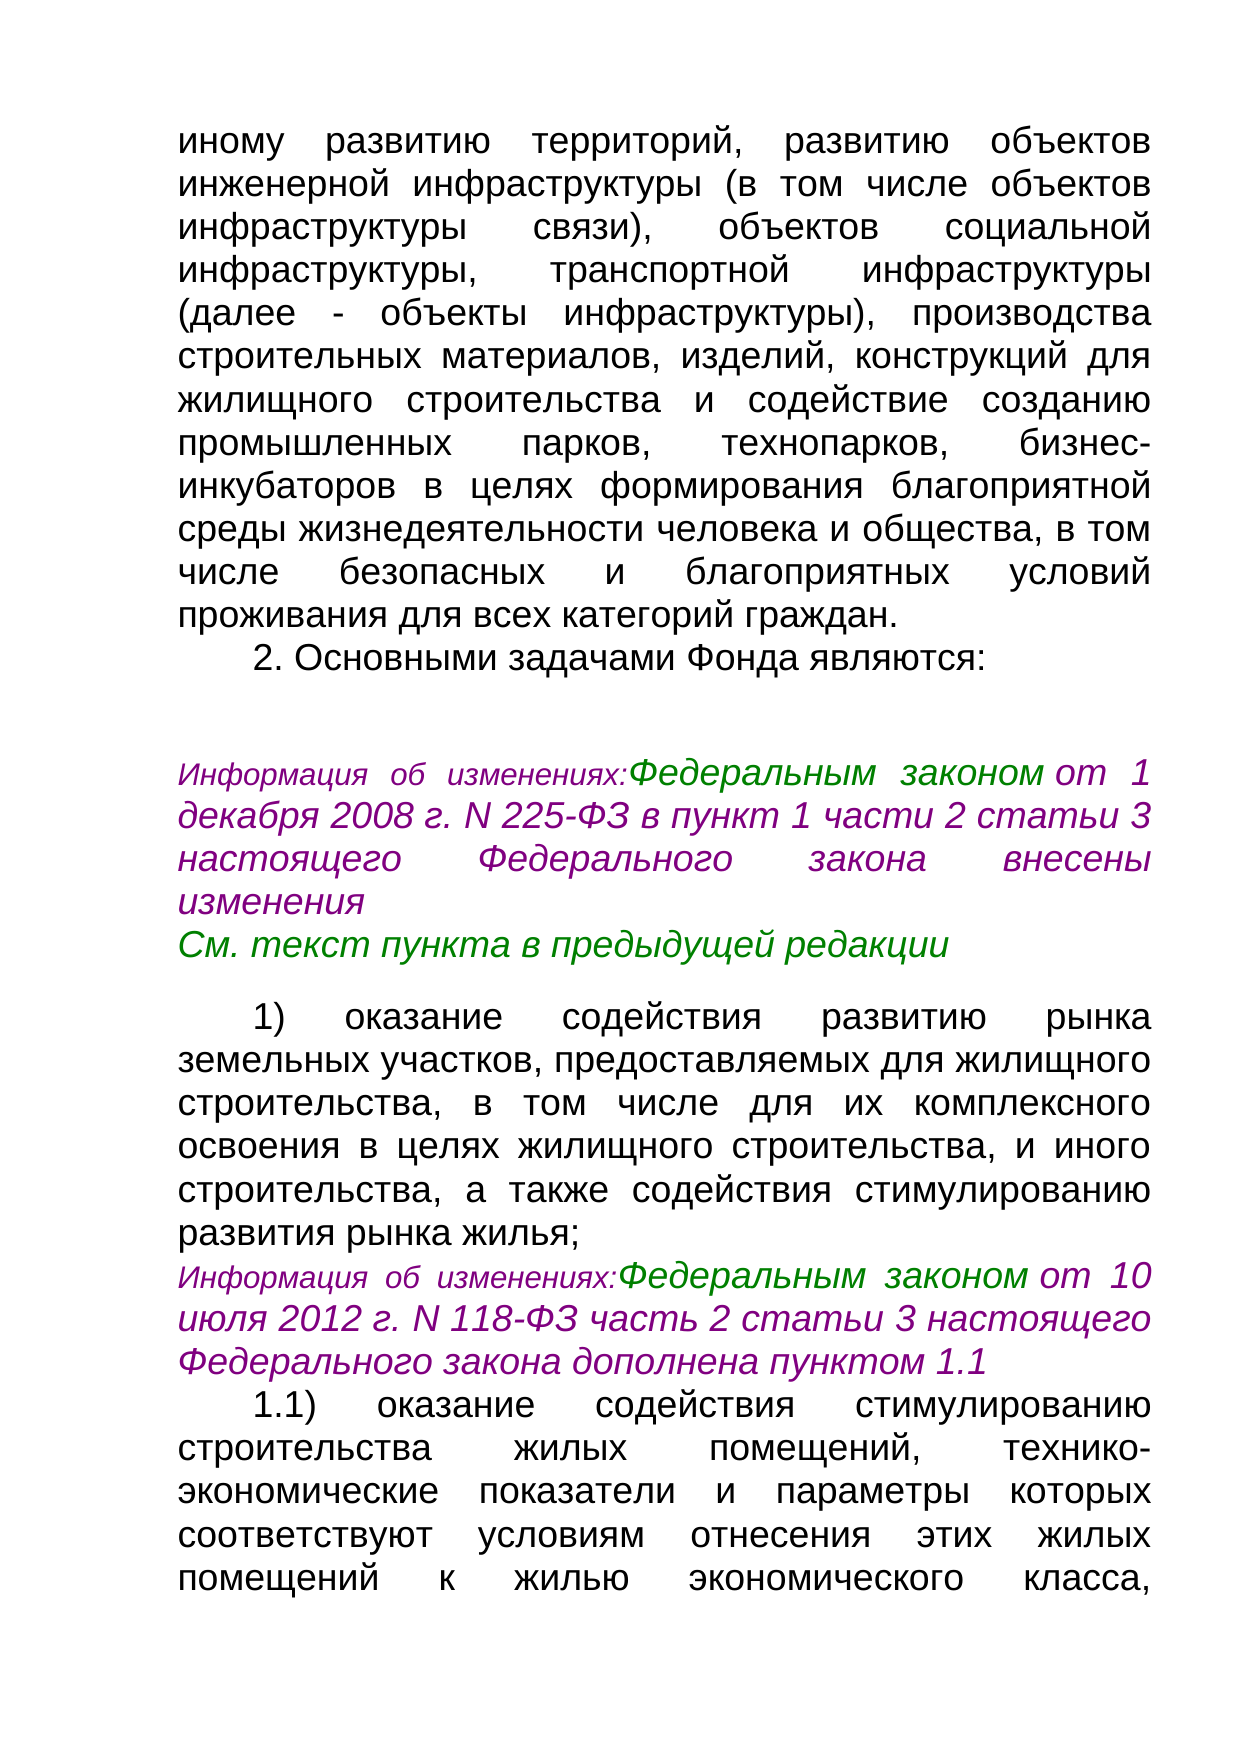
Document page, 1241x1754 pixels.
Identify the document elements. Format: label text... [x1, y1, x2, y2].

text 1) оказание содействия развитию рынка земельных участков, предоставляемых для жилищного строительства, в том числе для их комплексного освоения в целях жилищного строительства, и иного строительства, а также содействия стимулированию развития рынка жилья; [177, 994, 1152, 1253]
text 2. Основными задачами Фонда являются: [177, 636, 1152, 679]
text Информация об изменениях:Федеральным законом от 10 июля 2012 г. N 118-ФЗ часть 2 статьи 3 настоящего Федерального закона дополнена пунктом 1.1 [177, 1253, 1152, 1382]
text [177, 1382, 1152, 1598]
text См. текст пункта в предыдущей редакции [177, 922, 1152, 966]
text Информация об изменениях:Федеральным законом от 1 декабря 2008 г. N 225-ФЗ в пункт 1 части 2 статьи 3 настоящего Федерального закона внесены изменения [177, 750, 1152, 922]
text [177, 118, 1152, 636]
